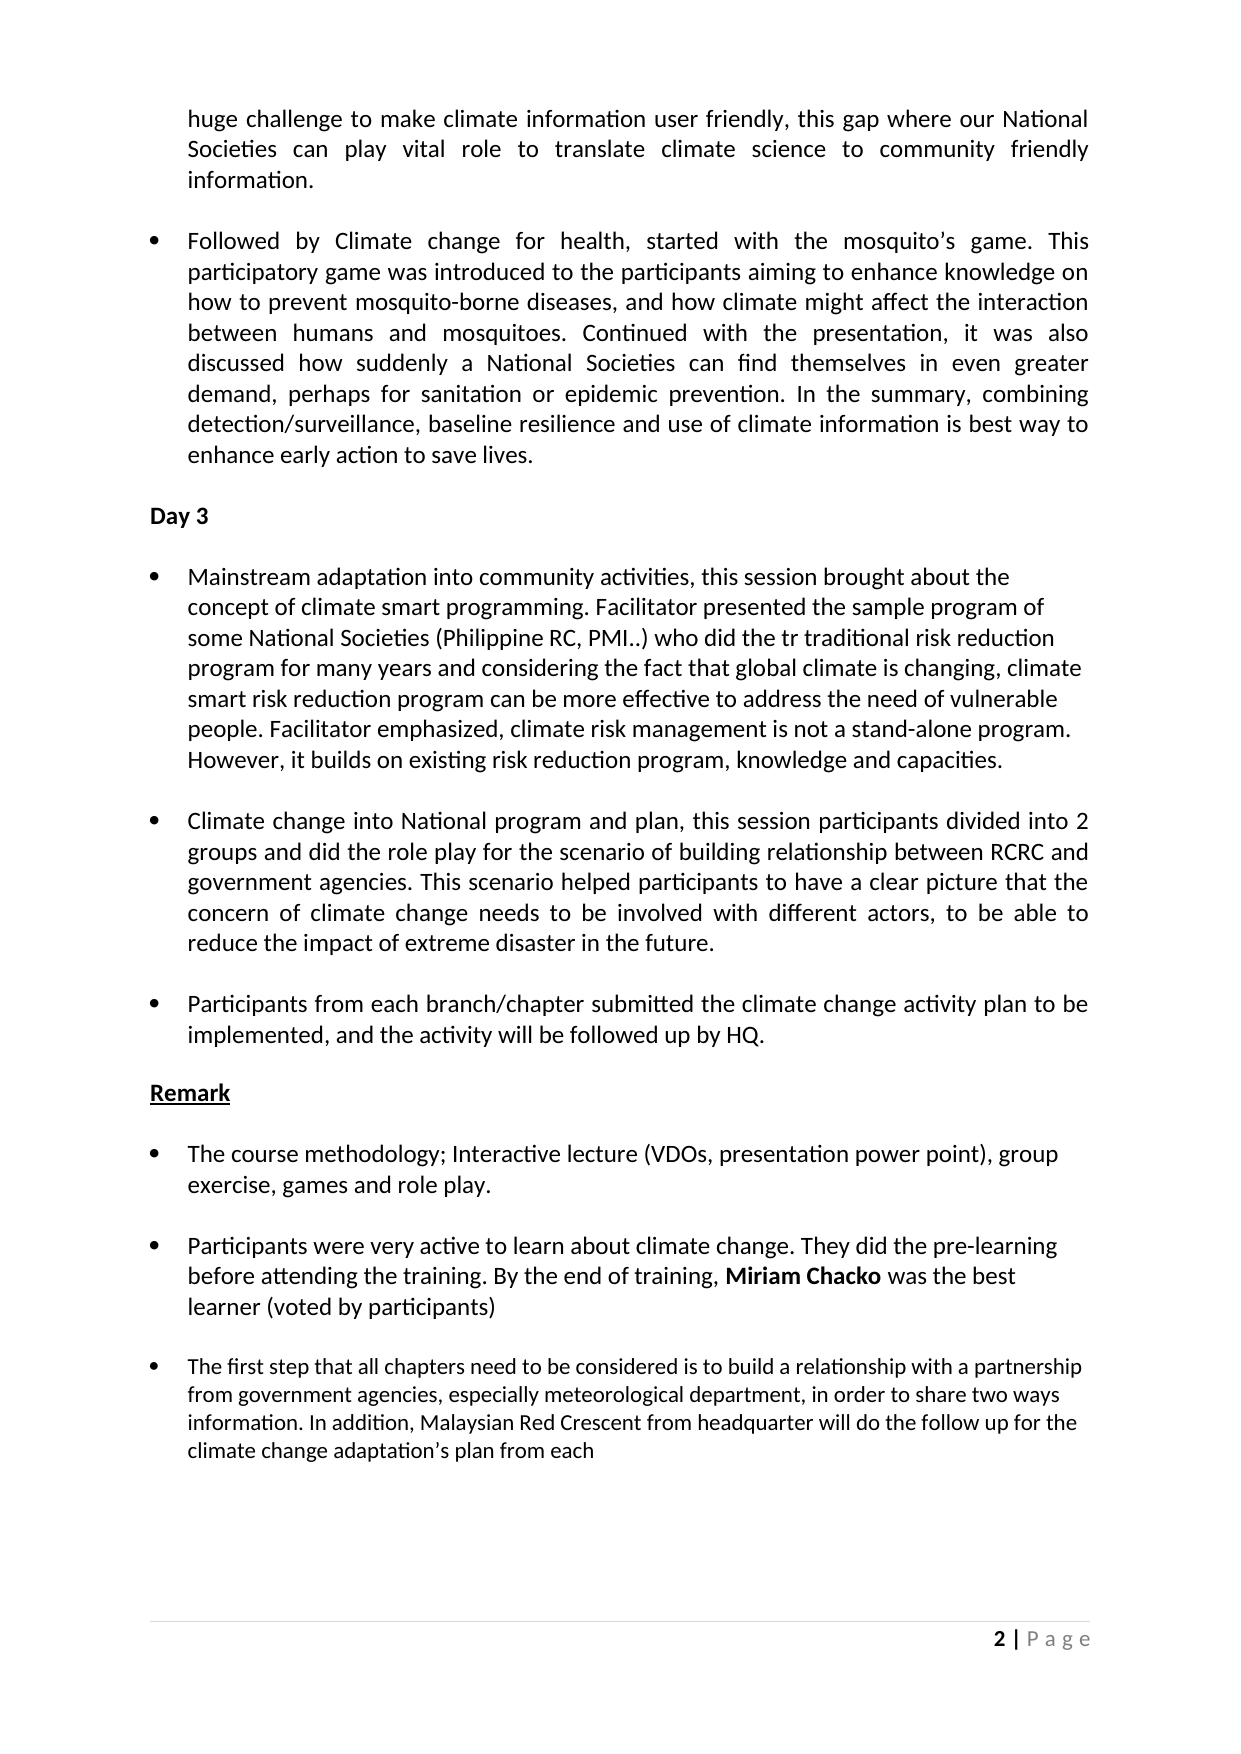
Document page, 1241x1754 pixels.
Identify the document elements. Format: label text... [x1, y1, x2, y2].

list Participants were very active to learn about climate change. They did the pre-learning before attending the training. By the end of training, Miriam Chacko was the best learner (voted by participants) [150, 1230, 1090, 1321]
list Followed by Climate change for health, started with the mosquito’s game. This participatory game was introduced to the participants aiming to enhance knowledge on how to prevent mosquito-borne diseases, and how climate might affect the interaction between humans and mosquitoes. Continued with the presentation, it was also discussed how suddenly a National Societies can find themselves in even greater demand, perhaps for sanitation or epidemic prevention. In the summary, combining detection/surveillance, baseline resilience and use of climate information is best way to enhance early action to save lives. [150, 225, 1090, 469]
text Day 3 [150, 500, 1090, 530]
list Participants from each branch/chapter submitted the climate change activity plan to be implemented, and the activity will be followed up by HQ. [150, 988, 1090, 1049]
list The first step that all chapters need to be considered is to build a relationship with a partnership from government agencies, especially meteorological department, in order to share two ways information. In addition, Malaysian Red Crescent from headquarter will do the follow up for the climate change adaptation’s plan from each [150, 1352, 1090, 1464]
list Mainstream adaptation into community activities, this session brought about the concept of climate smart programming. Facilitator presented the sample program of some National Societies (Philippine RC, PMI..) who did the tr traditional risk reduction program for many years and considering the fact that global climate is changing, climate smart risk reduction program can be more effective to address the need of vulnerable people. Facilitator emphasized, climate risk management is not a stand-alone program. However, it builds on existing risk reduction program, knowledge and capacities. [150, 561, 1090, 774]
list Climate change into National program and plan, this session participants divided into 2 groups and did the role play for the scenario of building relationship between RCRC and government agencies. This scenario helped participants to have a clear picture that the concern of climate change needs to be involved with different actors, to be able to reduce the impact of extreme disaster in the future. [150, 805, 1090, 958]
list The course methodology; Interactive lecture (VDOs, presentation power point), group exercise, games and role play. [150, 1138, 1090, 1199]
list Remark [150, 1077, 1090, 1108]
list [150, 103, 1090, 195]
